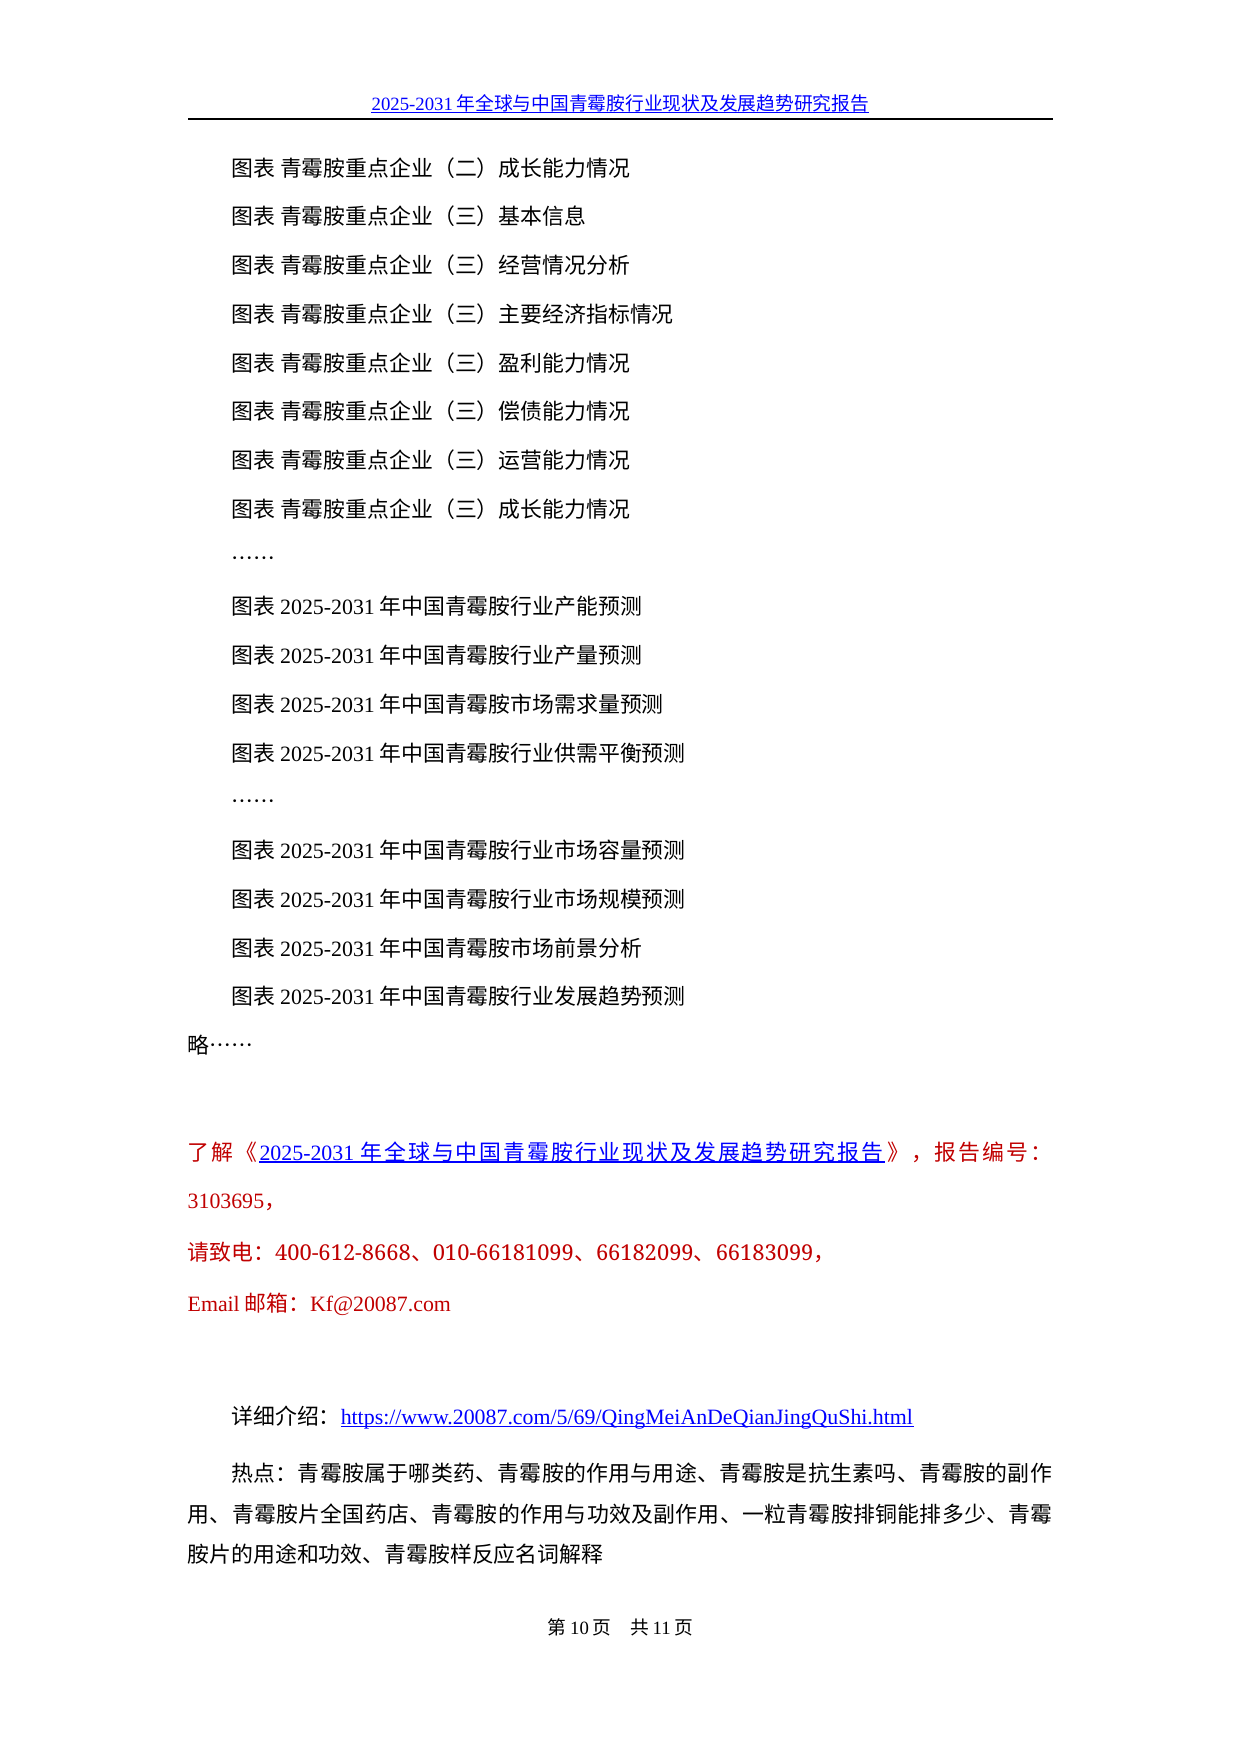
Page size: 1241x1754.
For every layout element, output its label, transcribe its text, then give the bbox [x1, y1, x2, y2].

text Email邮箱：Kf@20087.com [187, 1286, 1053, 1318]
text 详细介绍：https://www.20087.com/5/69/QingMeiAnDeQianJingQuShi.html [187, 1399, 1053, 1431]
text 了解《2025-2031年全球与中国青霉胺行业现状及发展趋势研究报告》，报告编号：3103695， [187, 1134, 1053, 1215]
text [187, 150, 1053, 1060]
text 请致电：400-612-8668、010-66181099、66182099、66183099， [187, 1234, 1053, 1267]
text 热点：青霉胺属于哪类药、青霉胺的作用与用途、青霉胺是抗生素吗、青霉胺的副作用、青霉胺片全国药店、青霉胺的作用与功效及副作用、一粒青霉胺排铜能排多少、青霉胺片的用途和功效、青霉胺样反应名词解释 [187, 1456, 1053, 1569]
